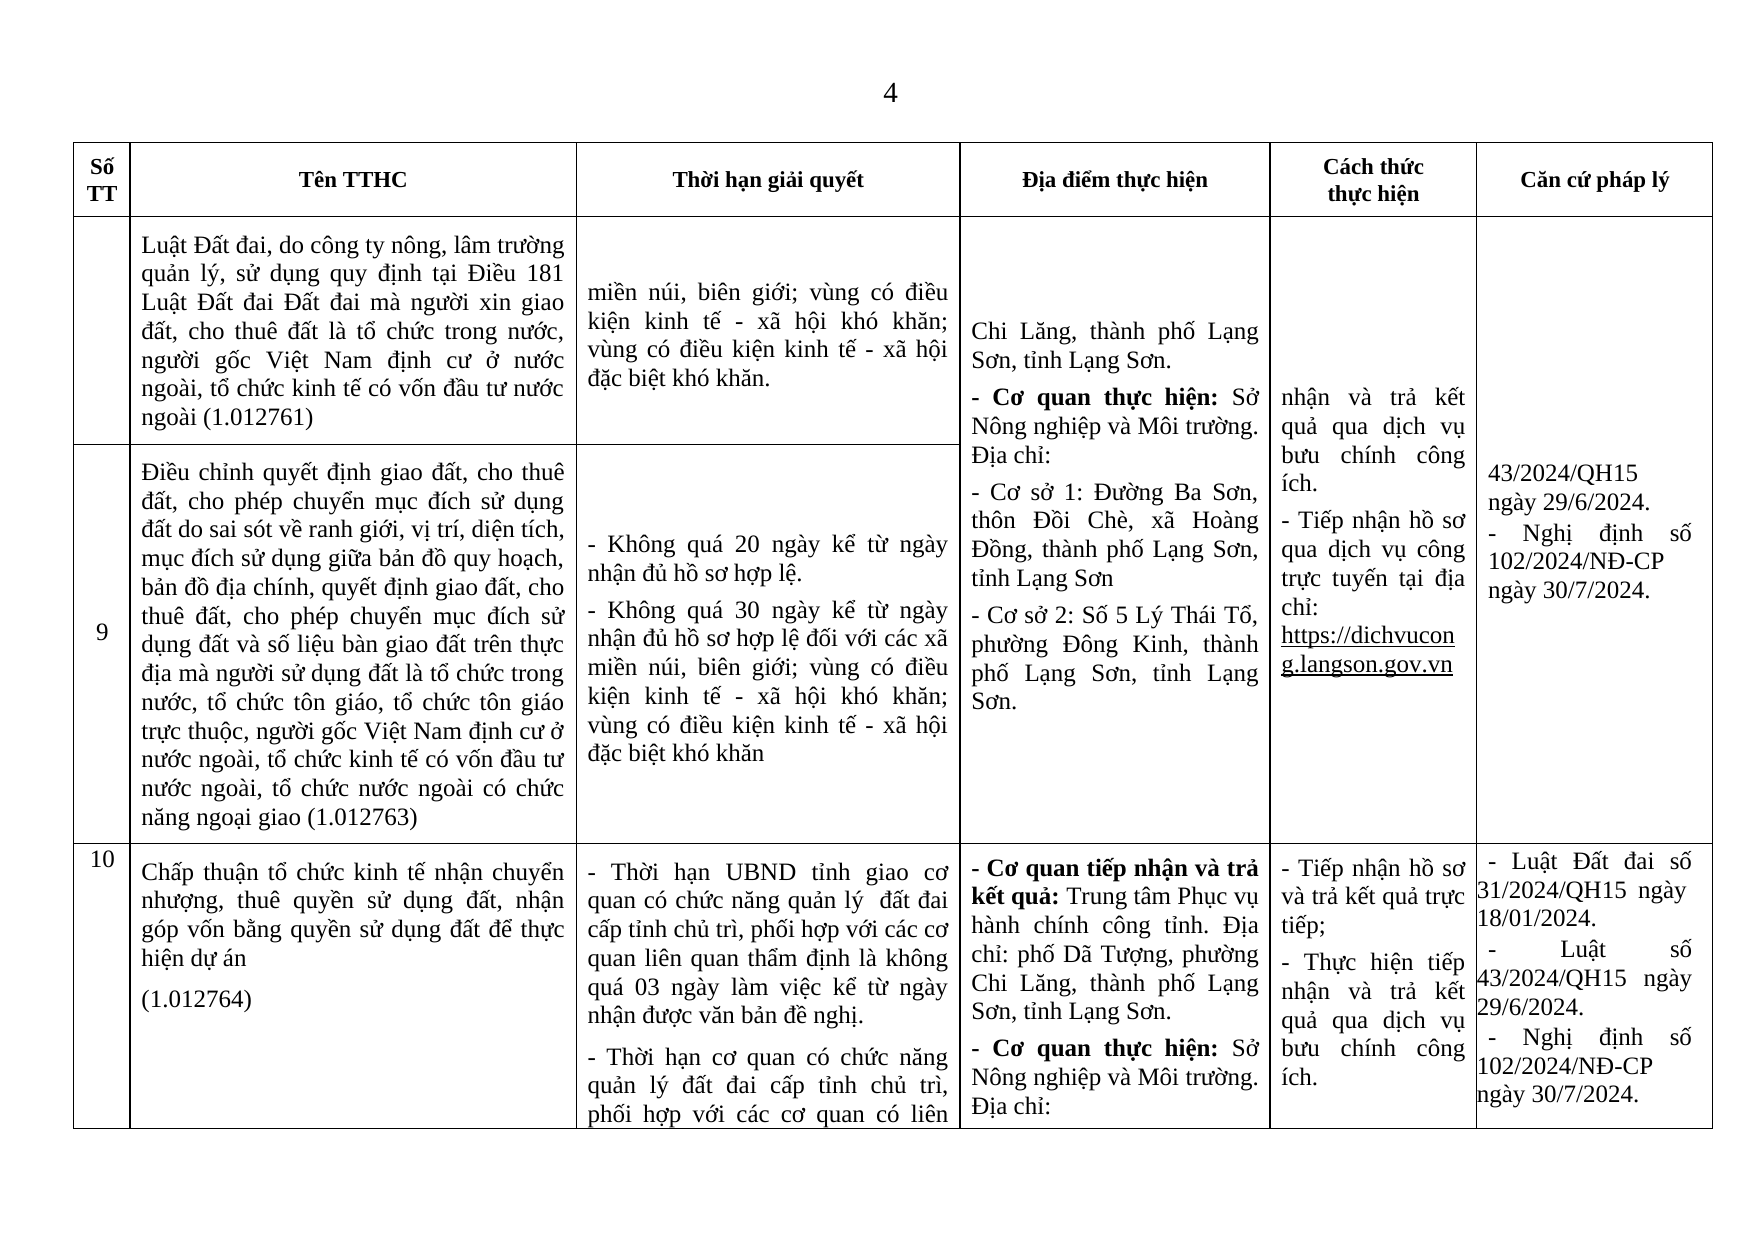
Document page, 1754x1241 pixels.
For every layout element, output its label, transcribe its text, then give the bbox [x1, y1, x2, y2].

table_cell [1271, 844, 1476, 1128]
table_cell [1271, 217, 1476, 843]
table_header Thời hạn giải quyết [577, 143, 959, 216]
table_cell 10 [74, 844, 129, 1128]
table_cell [131, 844, 576, 1128]
table_header Số TT [74, 143, 129, 216]
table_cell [1477, 844, 1712, 1128]
table_cell 9 [74, 445, 129, 843]
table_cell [961, 217, 1269, 843]
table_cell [131, 217, 576, 443]
table_cell - Không quá 20 ngày kể từ ngày nhận đủ hồ sơ hợp lệ. - Không quá 30 ngày kể từ ngày nhận đủ hồ sơ hợp lệ đối với các xã miền núi, biên giới; vùng có điều kiện kinh tế - xã hội khó khăn; vùng có điều kiện kinh tế - xã hội đặc biệt khó khăn [577, 445, 959, 843]
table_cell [577, 844, 959, 1128]
table_cell Điều chỉnh quyết định giao đất, cho thuê đất, cho phép chuyển mục đích sử dụng đất do sai sót về ranh giới, vị trí, diện tích, mục đích sử dụng giữa bản đồ quy hoạch, bản đồ địa chính, quyết định giao đất, cho thuê đất, cho phép chuyển mục đích sử dụng đất và số liệu bàn giao đất trên thực địa mà người sử dụng đất là tổ chức trong nước, tổ chức tôn giáo, tổ chức tôn giáo trực thuộc, người gốc Việt Nam định cư ở nước ngoài, tổ chức kinh tế có vốn đầu tư nước ngoài, tổ chức nước ngoài có chức năng ngoại giao (1.012763) [131, 445, 576, 843]
table_header Căn cứ pháp lý [1477, 143, 1712, 216]
table_header Cách thức thực hiện [1271, 143, 1476, 216]
table_header Địa điểm thực hiện [961, 143, 1269, 216]
table_header Tên TTHC [131, 143, 576, 216]
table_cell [577, 217, 959, 443]
table_cell 8 [74, 217, 129, 443]
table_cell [1477, 217, 1712, 843]
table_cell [961, 844, 1269, 1128]
